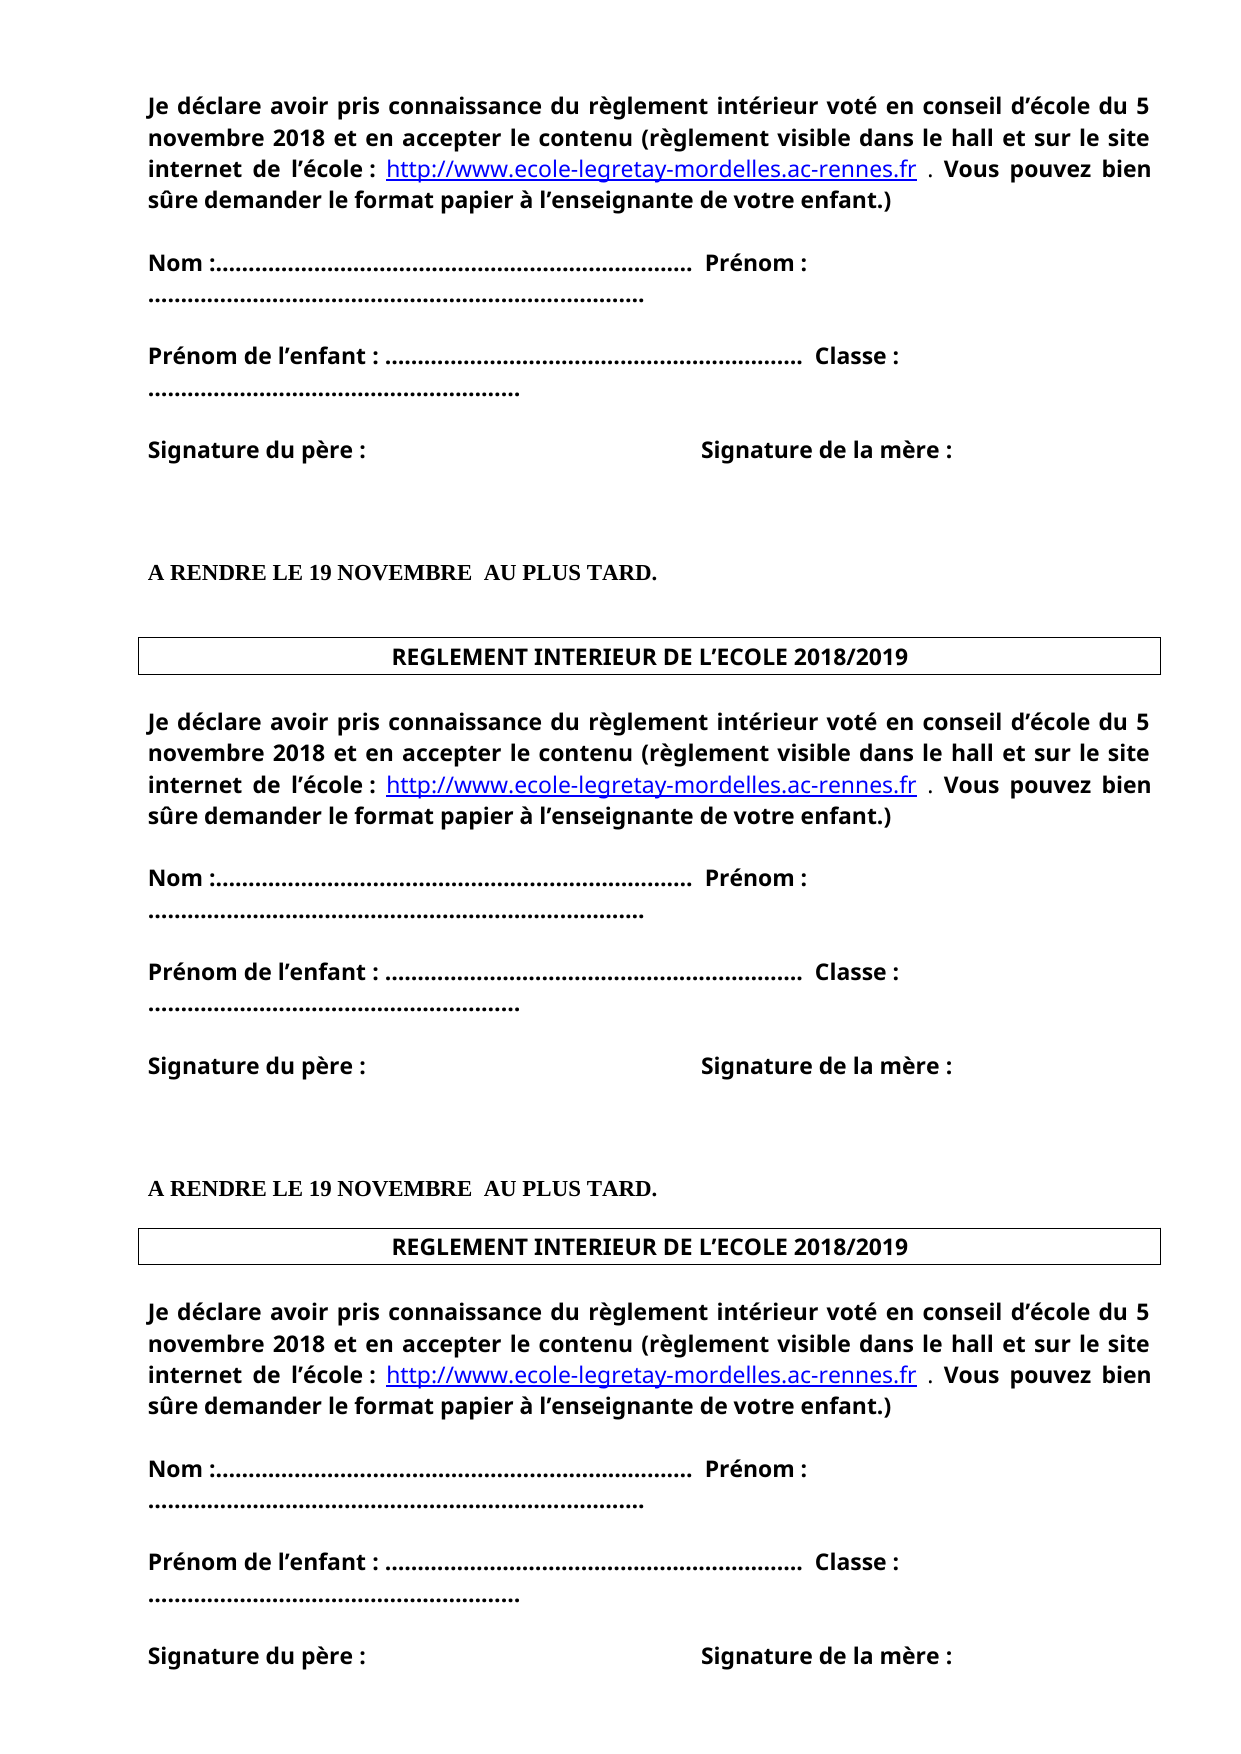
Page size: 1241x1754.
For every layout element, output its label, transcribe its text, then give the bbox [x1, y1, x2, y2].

text Prénom de l’enfant : ………………………………………………………. Classe : ………………………………………………… [148, 1546, 1152, 1609]
text Prénom de l’enfant : ………………………………………………………. Classe : ………………………………………………… [148, 956, 1152, 1018]
text Signature du père : Signature de la mère : [148, 434, 1152, 465]
text A RENDRE LE 19 NOVEMBRE AU PLUS TARD. [148, 559, 1152, 585]
text Nom :………………………………………………………………. Prénom : …………………………………………………………………. [148, 1452, 1152, 1515]
text Nom :………………………………………………………………. Prénom : …………………………………………………………………. [148, 862, 1152, 925]
text Signature du père : Signature de la mère : [148, 1050, 1152, 1081]
text REGLEMENT INTERIEUR DE L’ECOLE 2018/2019 [139, 1229, 1160, 1264]
text Je déclare avoir pris connaissance du règlement intérieur voté en conseil d’école du 5 novembre 2018 et en accepter le contenu (règlement visible dans le hall et sur le site internet de l’école : http://www.ecole-legretay-mordelles.ac-rennes.fr . Vous pouvez bien sûre demander le format papier à l’enseignante de votre enfant.) [148, 706, 1152, 831]
text Nom :………………………………………………………………. Prénom : …………………………………………………………………. [148, 247, 1152, 309]
text Je déclare avoir pris connaissance du règlement intérieur voté en conseil d’école du 5 novembre 2018 et en accepter le contenu (règlement visible dans le hall et sur le site internet de l’école : http://www.ecole-legretay-mordelles.ac-rennes.fr . Vous pouvez bien sûre demander le format papier à l’enseignante de votre enfant.) [148, 1296, 1152, 1421]
text REGLEMENT INTERIEUR DE L’ECOLE 2018/2019 [139, 638, 1160, 674]
text Signature du père : Signature de la mère : [148, 1640, 1152, 1671]
text Je déclare avoir pris connaissance du règlement intérieur voté en conseil d’école du 5 novembre 2018 et en accepter le contenu (règlement visible dans le hall et sur le site internet de l’école : http://www.ecole-legretay-mordelles.ac-rennes.fr . Vous pouvez bien sûre demander le format papier à l’enseignante de votre enfant.) [148, 90, 1152, 215]
text Prénom de l’enfant : ………………………………………………………. Classe : ………………………………………………… [148, 340, 1152, 403]
text A RENDRE LE 19 NOVEMBRE AU PLUS TARD. [148, 1175, 1152, 1201]
